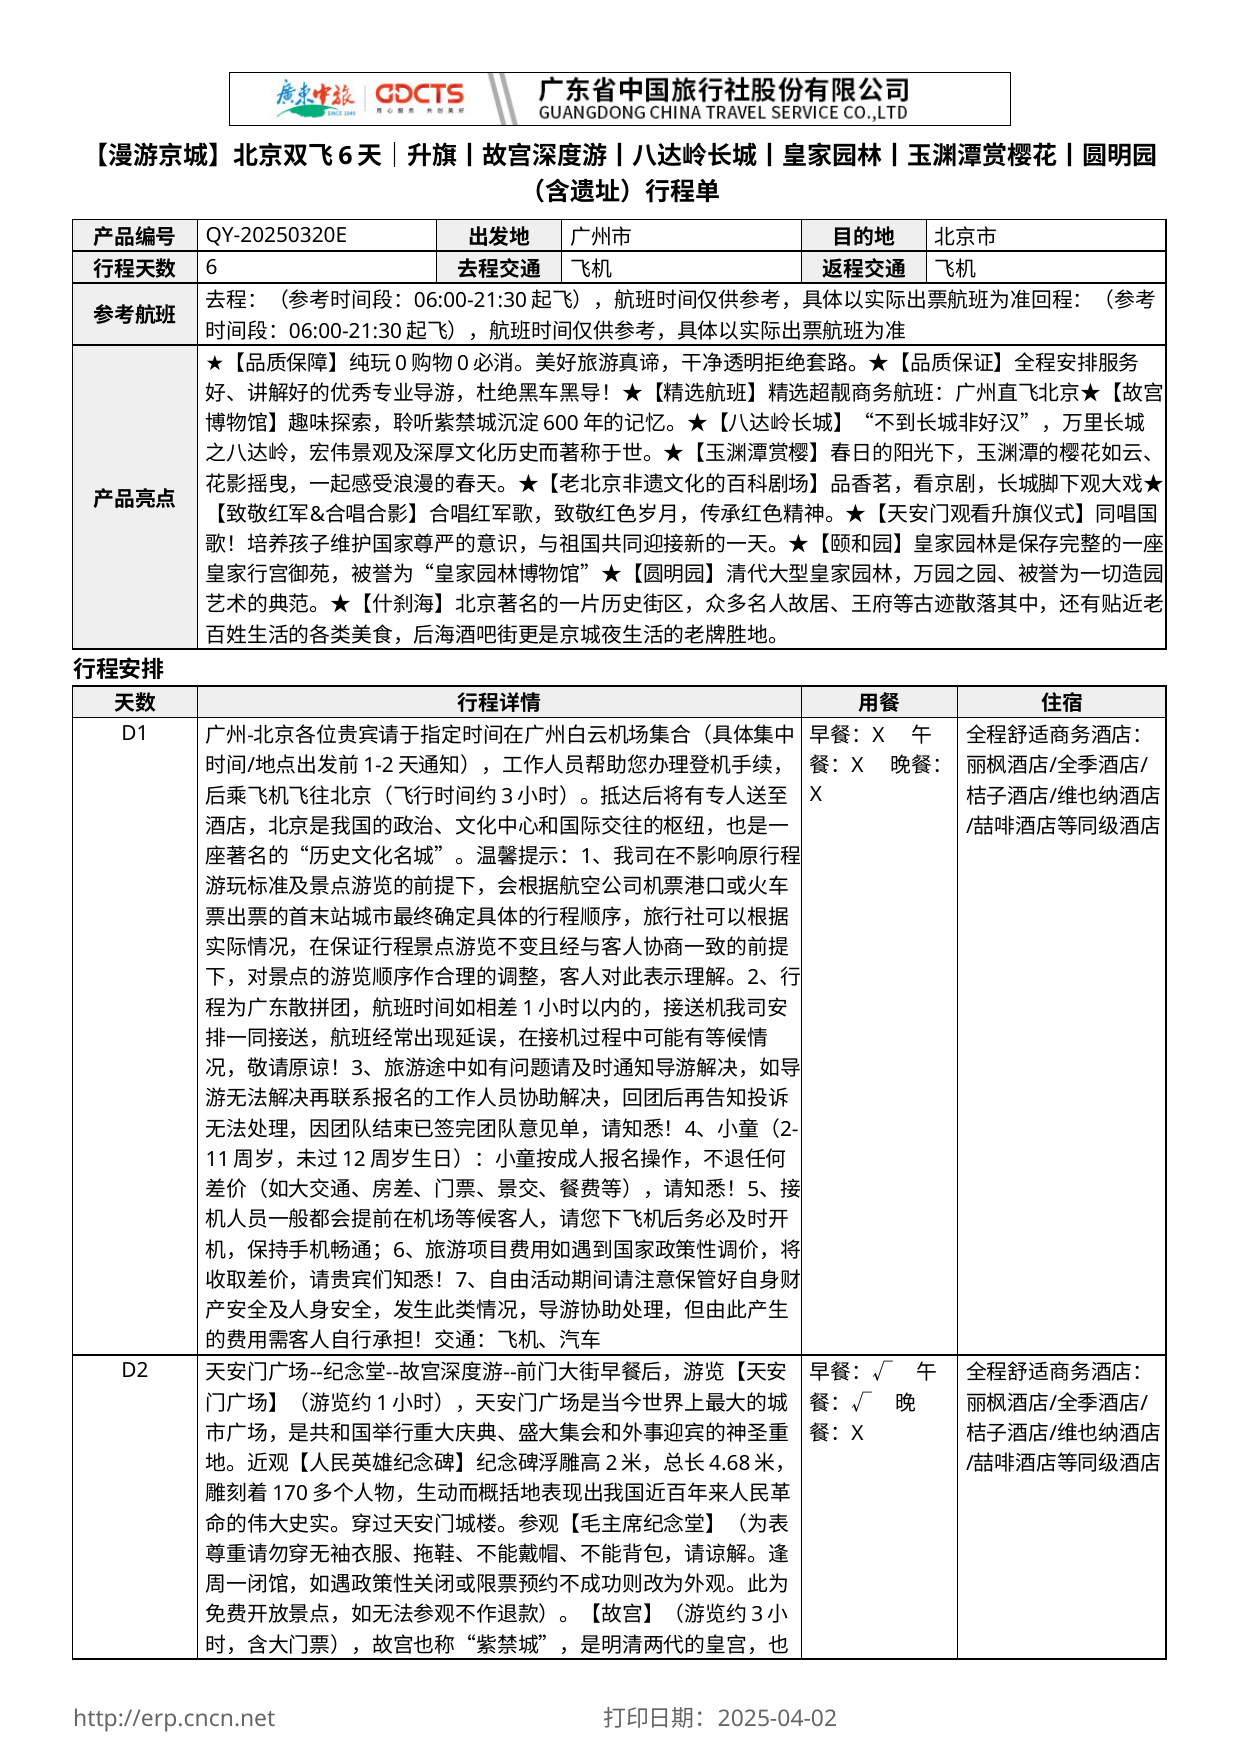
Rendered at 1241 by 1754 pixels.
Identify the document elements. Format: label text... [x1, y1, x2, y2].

table_header 住宿 [958, 687, 1165, 717]
table_cell 飞机 [562, 252, 801, 282]
table_cell 6 [198, 252, 436, 282]
table_cell 广州-北京 [198, 718, 801, 1354]
table_header 出发地 [437, 220, 561, 250]
table_cell 去程交通 [437, 252, 561, 282]
table_cell D1 [73, 718, 197, 1354]
table_cell 返程交通 [802, 252, 926, 282]
table_header 广州市 [562, 220, 801, 250]
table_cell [958, 1356, 1165, 1658]
table_header 北京市 [927, 220, 1165, 250]
table_cell ★【品质保障】纯玩0购物0必消。美好旅游真谛，干净透明拒绝套路。 [198, 346, 1165, 648]
table_header 行程详情 [198, 687, 801, 717]
table_header QY-20250320E [198, 220, 436, 250]
text 【漫游京城】北京双飞6天｜升旗丨故宫深度游丨八达岭长城丨皇家园林丨玉渊潭赏樱花丨圆明园（含遗址）行程单 [73, 136, 1167, 208]
table_cell 行程天数 [73, 252, 197, 282]
picture [230, 73, 1010, 125]
table_cell 去程：（参考时间段：06:00-21:30起飞），航班时间仅供参考，具体以实际出票航班为准 [198, 284, 1165, 344]
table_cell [198, 1356, 801, 1658]
table_cell D2 [73, 1356, 197, 1658]
table_header 目的地 [802, 220, 926, 250]
text 行程安排 [73, 651, 1167, 684]
table_cell 全程舒适商务酒店：丽枫酒店/全季酒店/桔子酒店/维也纳酒店/喆啡酒店等同级酒店 [958, 718, 1165, 1354]
table_cell 早餐：√ 午餐：√ 晚餐：X [802, 1356, 957, 1658]
table_cell 参考航班 [73, 284, 197, 344]
table_header 天数 [73, 687, 197, 717]
table_cell 产品亮点 [73, 346, 197, 648]
table_header 用餐 [802, 687, 957, 717]
table_cell 飞机 [927, 252, 1165, 282]
table_cell 早餐：X 午餐：X 晚餐：X [802, 718, 957, 1354]
table_header 产品编号 [73, 220, 197, 250]
